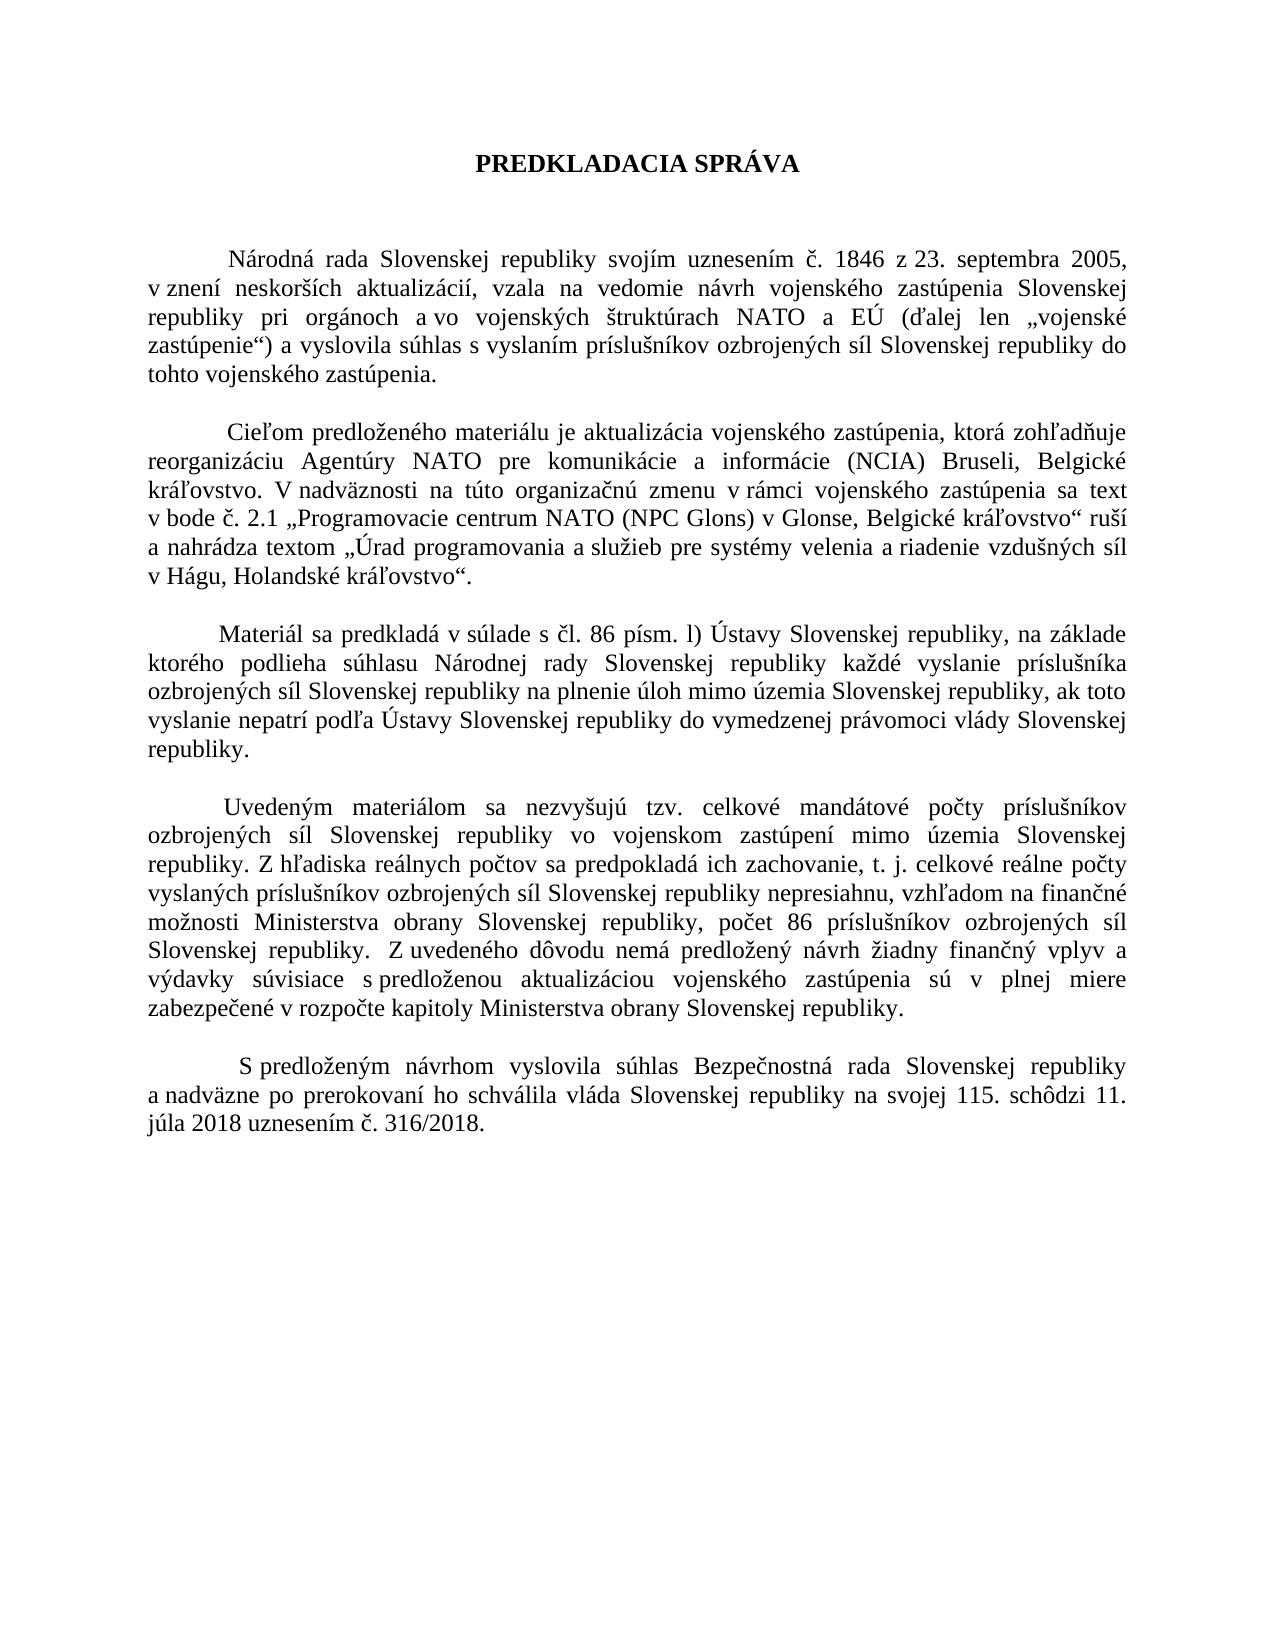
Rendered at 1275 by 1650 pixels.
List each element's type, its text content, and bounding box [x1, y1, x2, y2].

text Uvedeným materiálom sa nezvyšujú tzv. celkové mandátové počty príslušníkov ozbrojených síl Slovenskej republiky vo vojenskom zastúpení mimo územia Slovenskej republiky. Z hľadiska reálnych počtov sa predpokladá ich zachovanie, t. j. celkové reálne počty vyslaných príslušníkov ozbrojených síl Slovenskej republiky nepresiahnu, vzhľadom na finančné možnosti Ministerstva obrany Slovenskej republiky, počet 86 príslušníkov ozbrojených síl Slovenskej republiky. Z uvedeného dôvodu nemá predložený návrh žiadny finančný vplyv a výdavky súvisiace s predloženou aktualizáciou vojenského zastúpenia sú v plnej miere zabezpečené v rozpočte kapitoly Ministerstva obrany Slovenskej republiky. [148, 792, 1127, 1022]
text S predloženým návrhom vyslovila súhlas Bezpečnostná rada Slovenskej republiky a nadväzne po prerokovaní ho schválila vláda Slovenskej republiky na svojej 115. schôdzi 11. júla 2018 uznesením č. 316/2018. [148, 1051, 1127, 1137]
text Národná rada Slovenskej republiky svojím uznesením č. 1846 z 23. septembra 2005, v znení neskorších aktualizácií, vzala na vedomie návrh vojenského zastúpenia Slovenskej republiky pri orgánoch a vo vojenských štruktúrach NATO a EÚ (ďalej len „vojenské zastúpenie“) a vyslovila súhlas s vyslaním príslušníkov ozbrojených síl Slovenskej republiky do tohto vojenského zastúpenia. [148, 244, 1127, 388]
text Cieľom predloženého materiálu je aktualizácia vojenského zastúpenia, ktorá zohľadňuje reorganizáciu Agentúry NATO pre komunikácie a informácie (NCIA) Bruseli, Belgické kráľovstvo. V nadväznosti na túto organizačnú zmenu v rámci vojenského zastúpenia sa text v bode č. 2.1 „Programovacie centrum NATO (NPC Glons) v Glonse, Belgické kráľovstvo“ ruší a nahrádza textom „Úrad programovania a služieb pre systémy velenia a riadenie vzdušných síl v Hágu, Holandské kráľovstvo“. [148, 417, 1127, 590]
text PREDKLADACIA SPRÁVA [148, 148, 1127, 178]
text Materiál sa predkladá v súlade s čl. 86 písm. l) Ústavy Slovenskej republiky, na základe ktorého podlieha súhlasu Národnej rady Slovenskej republiky každé vyslanie príslušníka ozbrojených síl Slovenskej republiky na plnenie úloh mimo územia Slovenskej republiky, ak toto vyslanie nepatrí podľa Ústavy Slovenskej republiky do vymedzenej právomoci vlády Slovenskej republiky. [148, 619, 1127, 763]
